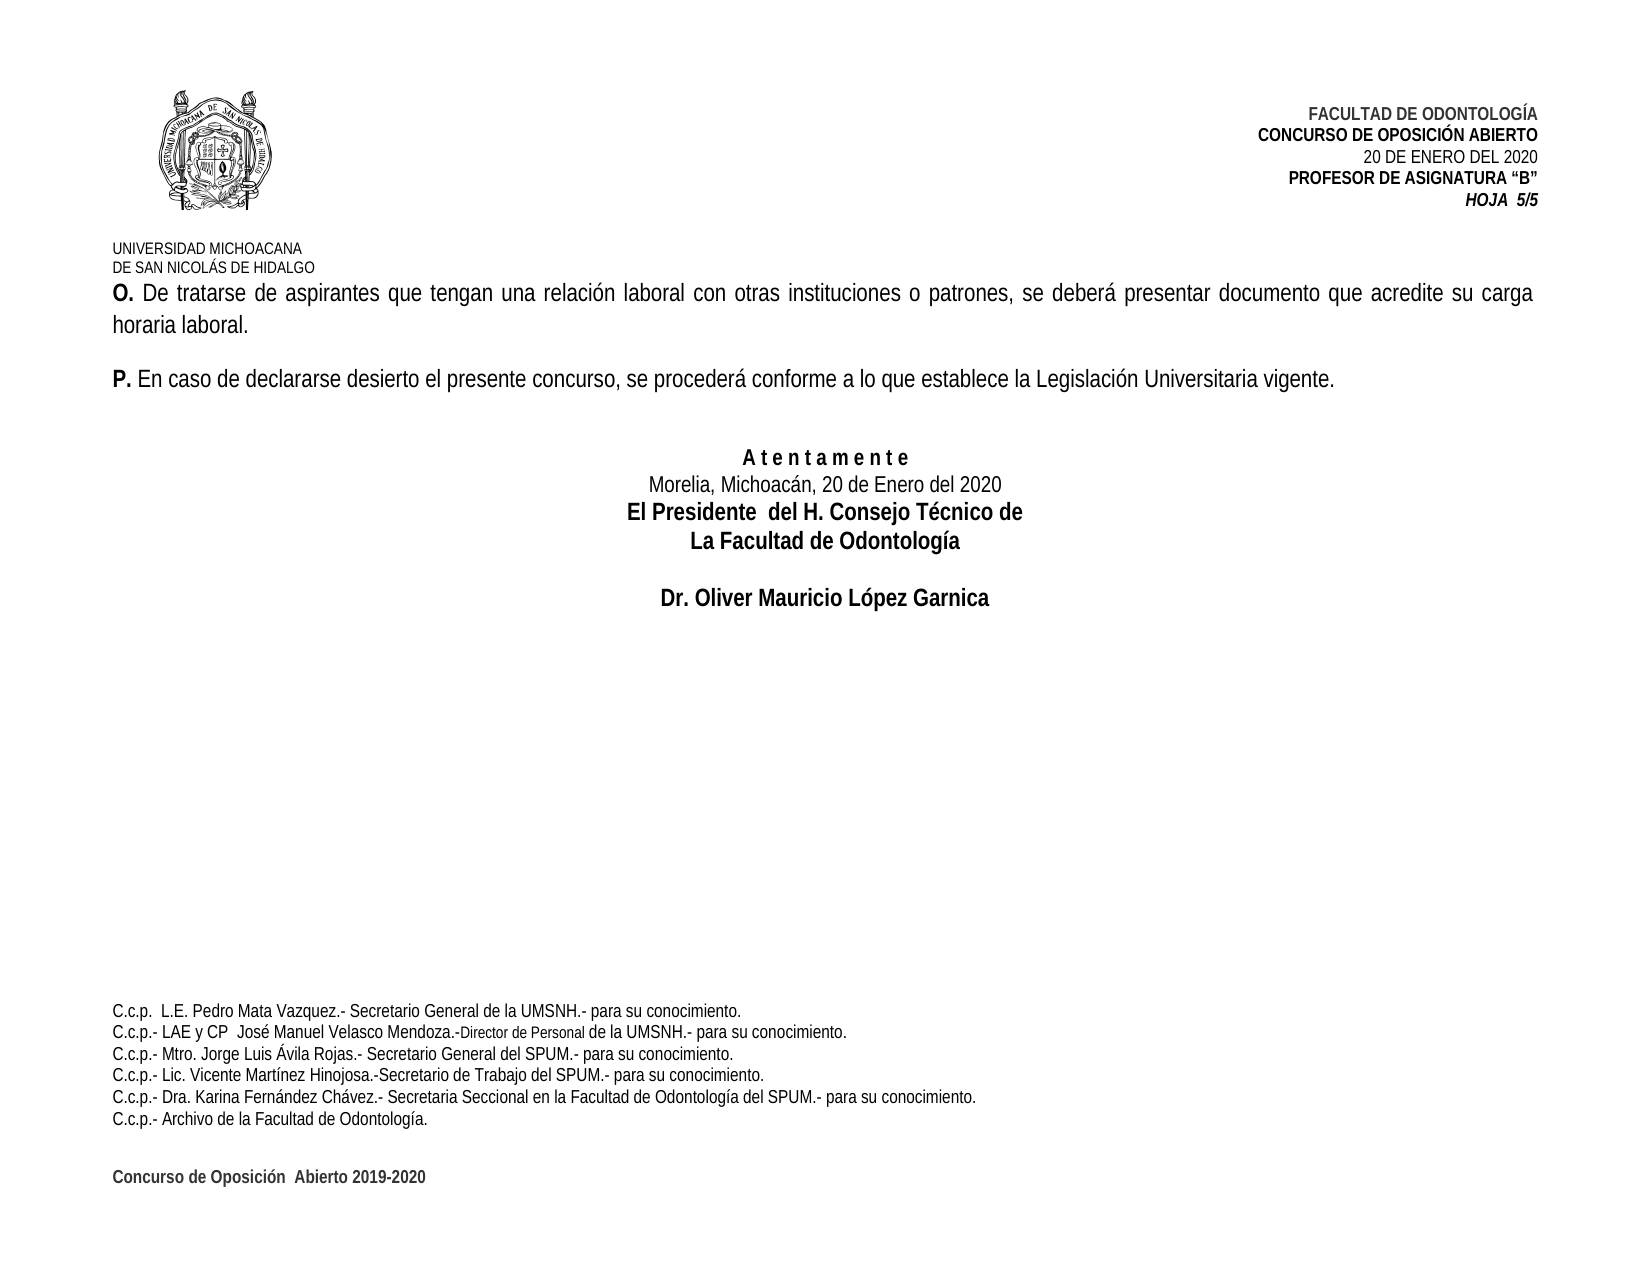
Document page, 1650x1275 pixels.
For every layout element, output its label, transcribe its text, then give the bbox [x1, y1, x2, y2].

text El Presidente del H. Consejo Técnico de [112, 497, 1538, 526]
text Dr. Oliver Mauricio López Garnica [112, 583, 1538, 612]
text P. En caso de declararse desierto el presente concurso, se procederá conforme a lo que establece la Legislación Universitaria vigente. [112, 364, 1538, 393]
text Morelia, Michoacán, 20 de Enero del 2020 [112, 471, 1538, 497]
text La Facultad de Odontología [112, 526, 1538, 554]
text C.c.p.- LAE y CP José Manuel Velasco Mendoza.-Director de Personal de la UMSNH.- para su conocimiento. [112, 1021, 1538, 1043]
text C.c.p.- Archivo de la Facultad de Odontología. [112, 1107, 1538, 1129]
text C.c.p.- Dra. Karina Fernández Chávez.- Secretaria Seccional en la Facultad de Odontología del SPUM.- para su conocimiento. [112, 1086, 1538, 1107]
picture [157, 90, 272, 210]
text A t e n t a m e n t e [112, 444, 1538, 471]
text C.c.p. L.E. Pedro Mata Vazquez.- Secretario General de la UMSNH.- para su conocimiento. [112, 1000, 1538, 1021]
text C.c.p.- Lic. Vicente Martínez Hinojosa.-Secretario de Trabajo del SPUM.- para su conocimiento. [112, 1064, 1538, 1086]
text O. De tratarse de aspirantes que tengan una relación laboral con otras instituciones o patrones, se deberá presentar documento que acredite su carga horaria laboral. [112, 277, 1538, 339]
text C.c.p.- Mtro. Jorge Luis Ávila Rojas.- Secretario General del SPUM.- para su conocimiento. [112, 1043, 1538, 1064]
